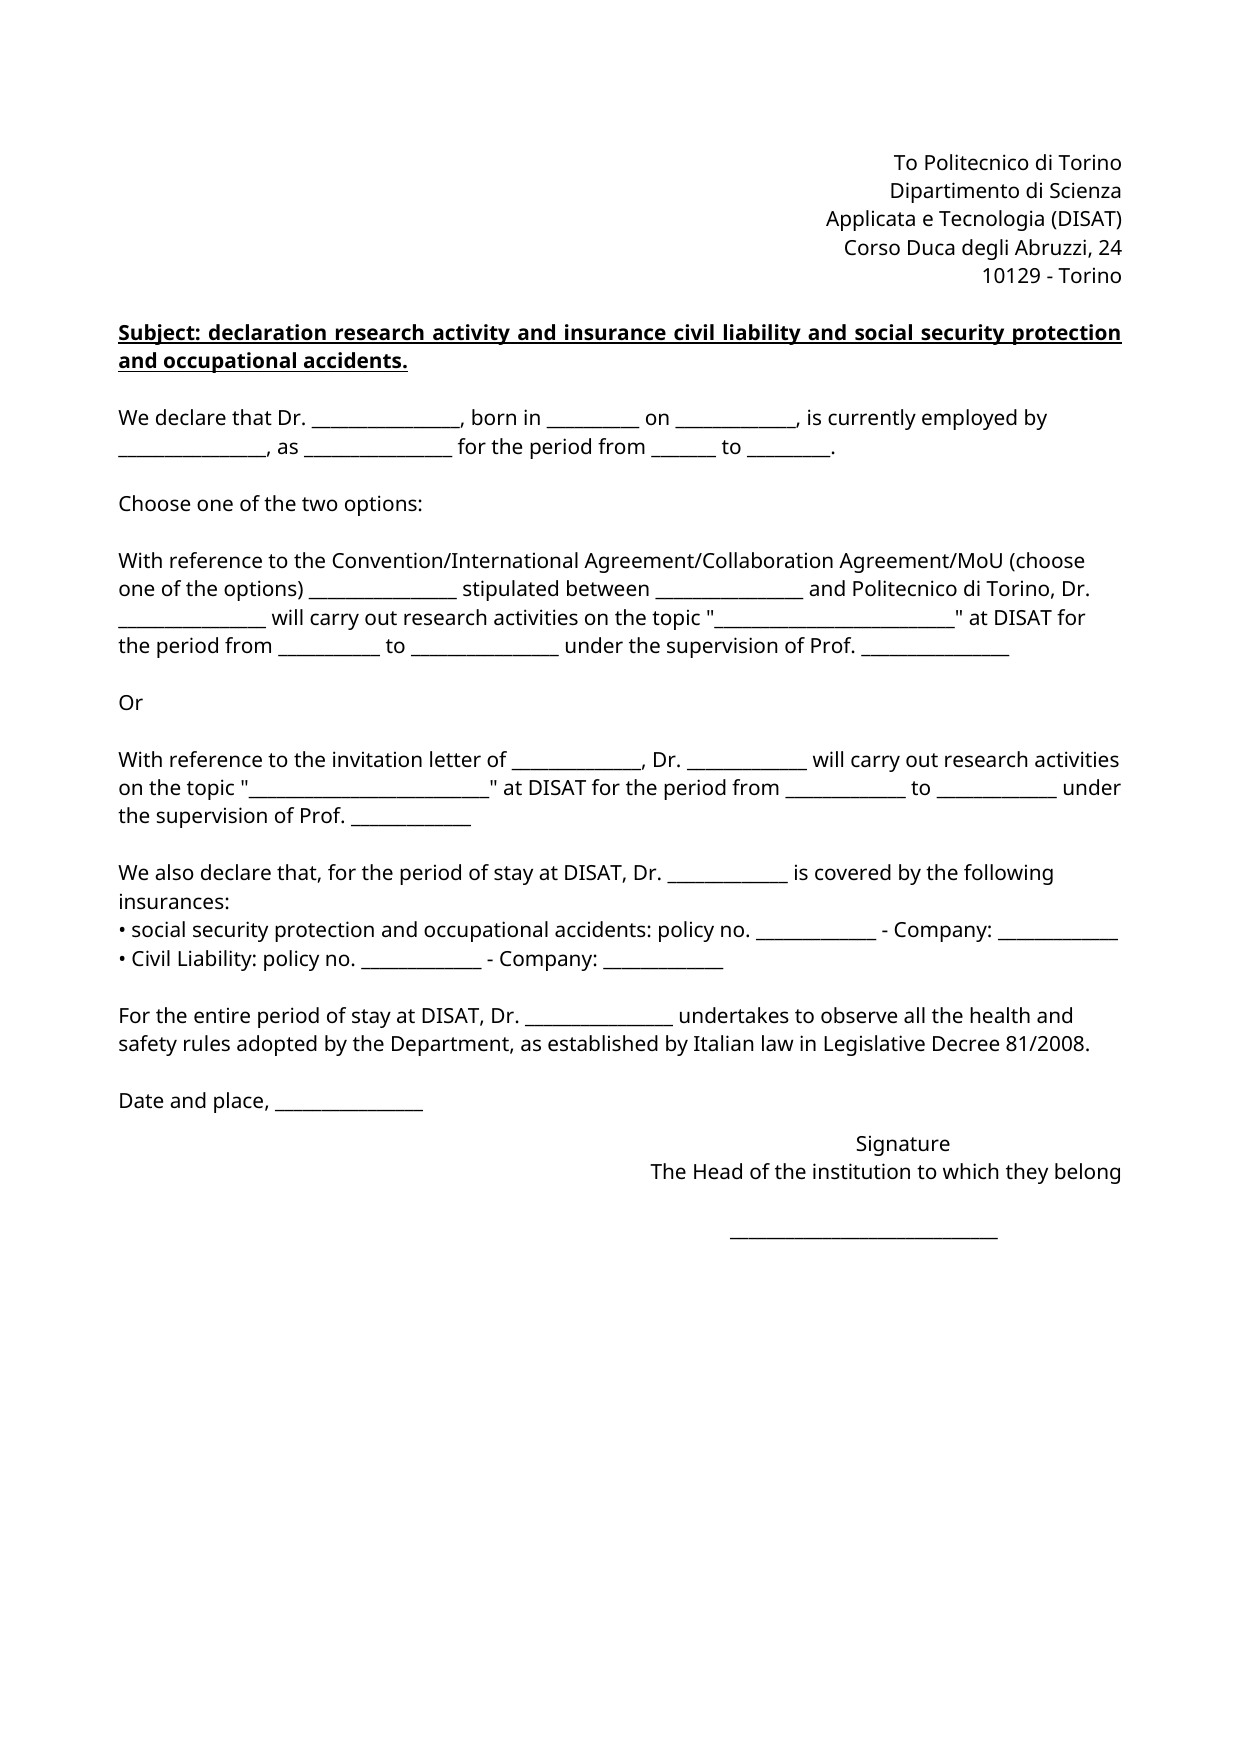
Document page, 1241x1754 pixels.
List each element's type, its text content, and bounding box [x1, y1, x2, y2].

text Corso Duca degli Abruzzi, 24 [118, 233, 1122, 261]
text To Politecnico di Torino [118, 148, 1122, 176]
text Applicata e Tecnologia (DISAT) [118, 204, 1122, 233]
text _____________________________ [118, 1214, 1122, 1242]
text 10129 - Torino [118, 261, 1122, 290]
text The Head of the institution to which they belong [118, 1157, 1122, 1186]
text We also declare that, for the period of stay at DISAT, Dr. _____________ is covered by the following insurances: [118, 858, 1122, 915]
text Signature [118, 1129, 1122, 1157]
text Subject: declaration research activity and insurance civil liability and social security protection and occupational accidents. [118, 318, 1122, 342]
text Subject: declaration research activity and insurance civil liability and social security protection and occupational accidents. [118, 344, 1122, 375]
text • Civil Liability: policy no. _____________ - Company: _____________ [118, 944, 1122, 972]
text With reference to the Convention/International Agreement/Collaboration Agreement/MoU (choose one of the options) ________________ stipulated between ________________ and Politecnico di Torino, Dr. ________________ will carry out research activities on the topic "__________________________" at DISAT for the period from ___________ to ________________ under the supervision of Prof. ________________ [118, 546, 1122, 659]
text Date and place, ________________ [118, 1086, 1122, 1114]
text Dipartimento di Scienza [118, 176, 1122, 204]
text With reference to the invitation letter of ______________, Dr. _____________ will carry out research activities on the topic "__________________________" at DISAT for the period from _____________ to _____________ under the supervision of Prof. _____________ [118, 745, 1122, 830]
text Or [118, 688, 1122, 716]
text We declare that Dr. ________________, born in __________ on _____________, is currently employed by ________________, as ________________ for the period from _______ to _________. [118, 403, 1122, 460]
text • social security protection and occupational accidents: policy no. _____________ - Company: _____________ [118, 915, 1122, 944]
text Choose one of the two options: [118, 489, 1122, 517]
text For the entire period of stay at DISAT, Dr. ________________ undertakes to observe all the health and safety rules adopted by the Department, as established by Italian law in Legislative Decree 81/2008. [118, 1001, 1122, 1058]
